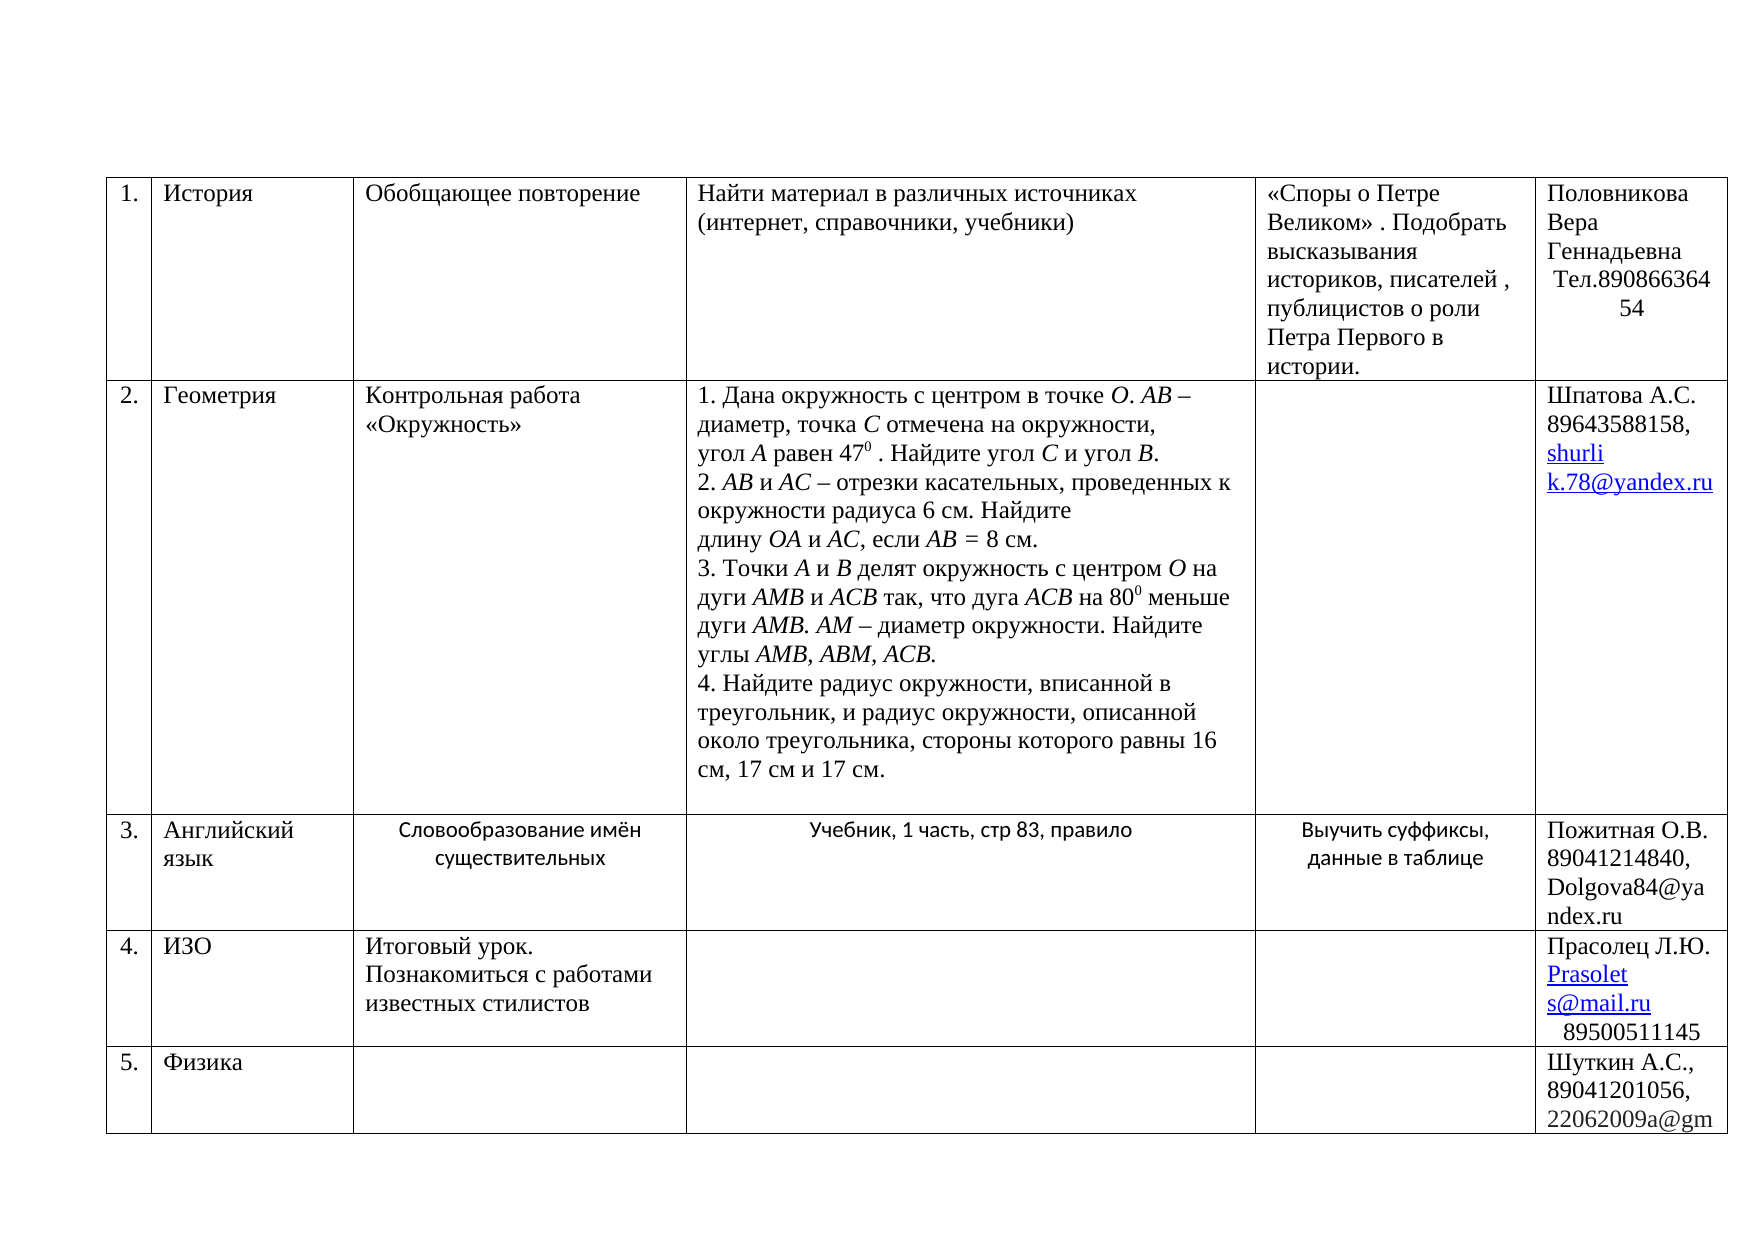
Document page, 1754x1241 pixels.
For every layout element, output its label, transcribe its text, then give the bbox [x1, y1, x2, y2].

table_cell Половникова Вера Геннадьевна Тел.89086636454 [1536, 178, 1727, 379]
table_cell Прасолец Л.Ю. Prasolets@mail.ru 89500511145 [1536, 931, 1727, 1046]
table_cell Пожитная О.В. 89041214840, Dolgova84@yandex.ru [1536, 815, 1727, 930]
table_cell 5. [107, 1047, 151, 1133]
table_cell Словообразование имён существительных [354, 815, 686, 930]
table_cell Обобщающее повторение [354, 178, 686, 379]
table_cell Выучить суффиксы, данные в таблице [1256, 815, 1535, 930]
table_cell «Споры о Петре Великом» . Подобрать высказывания историков, писателей , публицистов о роли Петра Первого в истории. [1256, 178, 1535, 379]
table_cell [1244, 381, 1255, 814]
table_cell Итоговый урок. Познакомиться с работами известных стилистов [354, 931, 686, 1046]
table_cell [1256, 931, 1535, 1046]
table_cell Шуткин А.С., 89041201056, 22062009a@gmail.com [1536, 1047, 1727, 1133]
table_cell [354, 1047, 686, 1133]
table_cell Физика [152, 1047, 353, 1133]
table_cell Учебник, 1 часть, стр 83, правило [687, 815, 1255, 930]
table_cell 3. [107, 815, 151, 930]
table_cell 2. [107, 381, 151, 814]
table_cell [1256, 1047, 1535, 1133]
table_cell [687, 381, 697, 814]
table_cell ИЗО [152, 931, 353, 1046]
table_cell 1. [107, 178, 151, 379]
table_cell [687, 931, 1255, 1046]
table_cell Английский язык [152, 815, 353, 930]
table_cell 4. [107, 931, 151, 1046]
table_cell История [152, 178, 353, 379]
table_cell [687, 1047, 1255, 1133]
table_cell [1256, 381, 1535, 814]
table_cell Геометрия [152, 381, 353, 814]
table_cell Найти материал в различных источниках (интернет, справочники, учебники) [687, 178, 1255, 379]
table_cell Контрольная работа «Окружность» [354, 381, 686, 814]
table_cell Шпатова А.С. 89643588158, shurlik.78@yandex.ru [1536, 381, 1727, 814]
